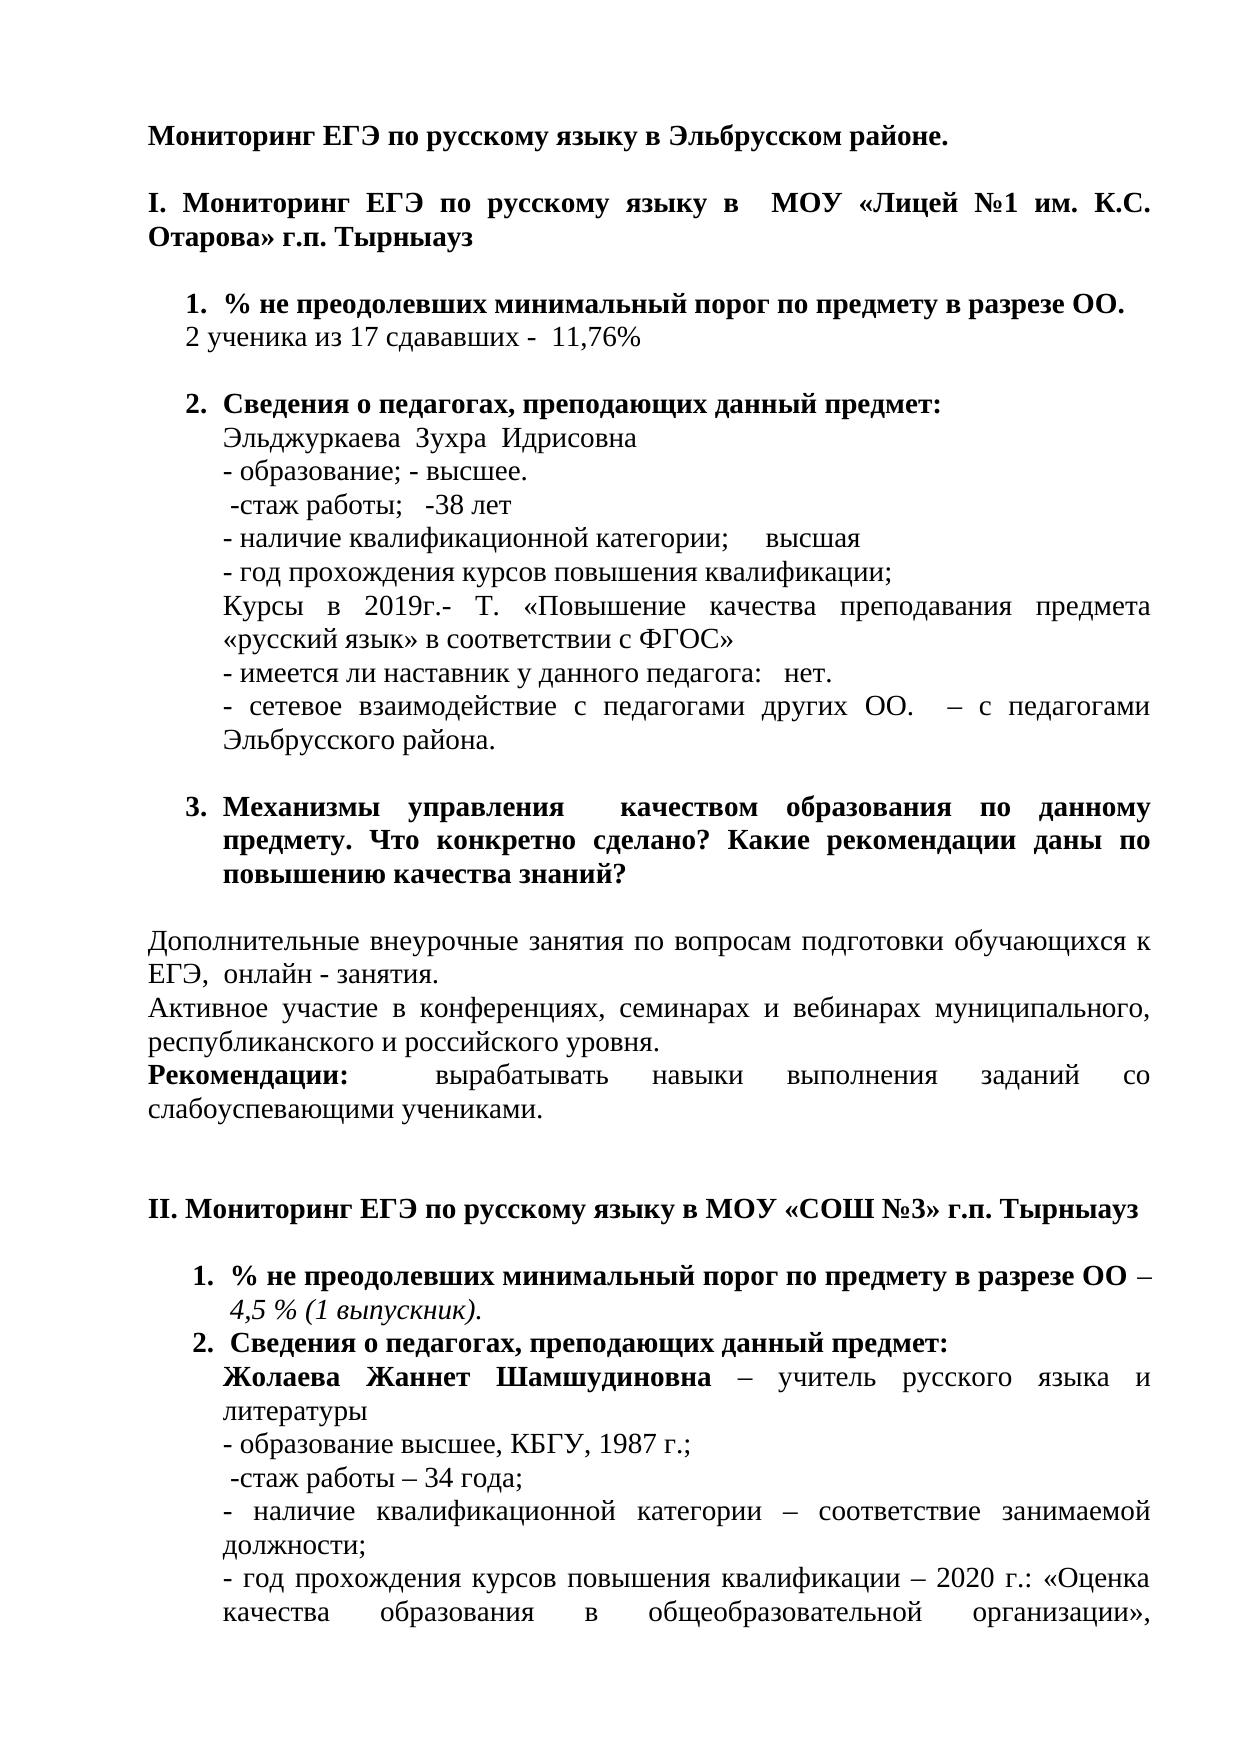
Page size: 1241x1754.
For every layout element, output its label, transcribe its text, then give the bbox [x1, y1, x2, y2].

text Курсы в 2019г.- Т. «Повышение качества преподавания предмета «русский язык» в соответствии с ФГОС» [223, 588, 1152, 655]
list Жолаева Жаннет Шамшудиновна – учитель русского языка и литературы [223, 1359, 1152, 1426]
text - образование; - высшее. [223, 453, 1152, 487]
text II. Мониторинг ЕГЭ по русскому языку в МОУ «СОШ №3» г.п. Тырныауз [148, 1191, 1152, 1225]
text Рекомендации: вырабатывать навыки выполнения заданий со слабоуспевающими учениками. [148, 1057, 1152, 1124]
list Механизмы управления качеством образования по данному предмету. Что конкретно сделано? Какие рекомендации даны по повышению качества знаний? [185, 789, 1152, 889]
list % не преодолевших минимальный порог по предмету в разрезе ОО – 4,5 % (1 выпускник). [192, 1258, 1152, 1326]
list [223, 1560, 1152, 1627]
text - год прохождения курсов повышения квалификации; [223, 554, 1152, 588]
text Мониторинг ЕГЭ по русскому языку в Эльбрусском районе. [148, 118, 1152, 152]
text Активное участие в конференциях, семинарах и вебинарах муниципального, республиканского и российского уровня. [148, 990, 1152, 1057]
list Сведения о педагогах, преподающих данный предмет: [192, 1326, 1152, 1359]
list % не преодолевших минимальный порог по предмету в разрезе ОО. [185, 286, 1152, 319]
text - наличие квалификационной категории; высшая [223, 521, 1152, 554]
text Дополнительные внеурочные занятия по вопросам подготовки обучающихся к ЕГЭ, онлайн - занятия. [148, 923, 1152, 990]
text -стаж работы; -38 лет [223, 487, 1152, 521]
list - образование высшее, КБГУ, 1987 г.; [223, 1426, 1152, 1460]
list - наличие квалификационной категории – соответствие занимаемой должности; [223, 1493, 1152, 1560]
list Сведения о педагогах, преподающих данный предмет: [185, 386, 1152, 420]
text Эльджуркаева Зухра Идрисовна [223, 420, 1152, 453]
list -стаж работы – 34 года; [223, 1460, 1152, 1493]
text - сетевое взаимодействие с педагогами других ОО. – с педагогами Эльбрусского района. [223, 688, 1152, 755]
text 2 ученика из 17 сдававших - 11,76% [185, 319, 1152, 353]
text - имеется ли наставник у данного педагога: нет. [223, 655, 1152, 688]
text I. Мониторинг ЕГЭ по русскому языку в МОУ «Лицей №1 им. К.С. Отарова» г.п. Тырныауз [148, 185, 1152, 252]
